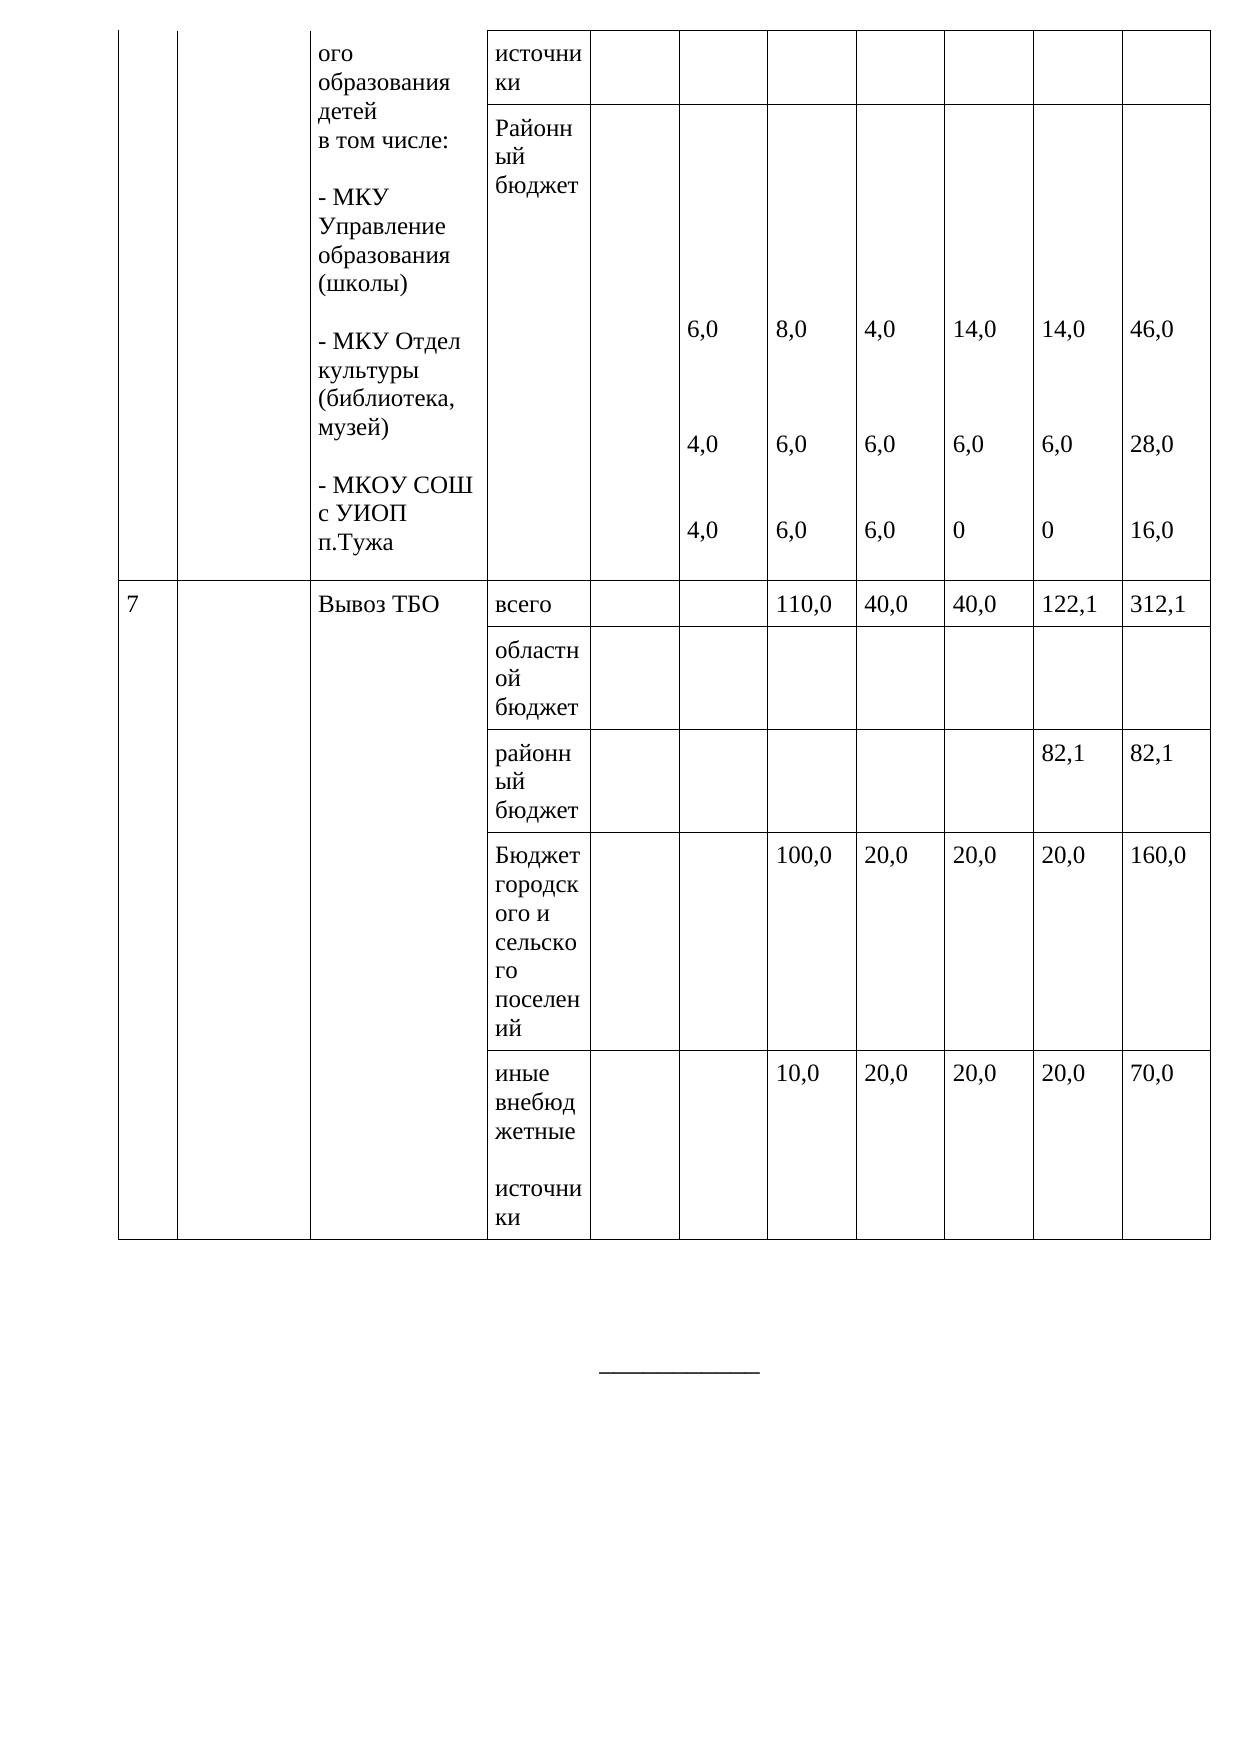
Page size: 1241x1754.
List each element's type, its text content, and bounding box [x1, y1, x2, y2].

table_cell [591, 730, 679, 832]
table_cell 20,0 [1034, 833, 1122, 1049]
table_cell Вывоз ТБО [311, 581, 487, 1239]
table_cell [680, 833, 767, 1049]
table_cell [768, 730, 856, 832]
table_cell 82,1 [1034, 730, 1122, 832]
table_cell [680, 730, 767, 832]
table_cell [488, 31, 590, 104]
table_cell [1034, 627, 1122, 729]
table_cell иные внебюджетные источники [488, 1051, 590, 1239]
table_cell [591, 833, 679, 1049]
table_cell 160,0 [1123, 833, 1210, 1049]
table_cell всего [488, 581, 590, 626]
table_cell 10,0 [768, 1051, 856, 1239]
table_cell [680, 627, 767, 729]
table_cell [857, 627, 944, 729]
table_cell Районный бюджет [488, 105, 590, 580]
table_cell [1123, 31, 1210, 104]
table_cell [591, 105, 679, 580]
table_cell [857, 730, 944, 832]
table_cell [680, 1051, 767, 1239]
table_cell 20,0 [857, 833, 944, 1049]
table_cell 14,0 6,0 0 [945, 105, 1033, 580]
table_cell [945, 730, 1033, 832]
table_cell [119, 30, 177, 104]
table_cell областной бюджет [488, 627, 590, 729]
table_cell 14,0 6,0 0 [1034, 105, 1122, 580]
table_cell 20,0 [945, 1051, 1033, 1239]
table_cell [945, 31, 1033, 104]
table_cell [591, 31, 679, 104]
table_cell 6,0 4,0 4,0 [680, 105, 767, 580]
table_cell 122,1 [1034, 581, 1122, 626]
table_cell [945, 627, 1033, 729]
table_cell 7 [119, 581, 177, 1239]
table_cell 46,0 28,0 16,0 [1123, 105, 1210, 580]
table_cell 40,0 [945, 581, 1033, 626]
table_cell [591, 581, 679, 626]
table_cell [119, 104, 177, 580]
table_cell [591, 627, 679, 729]
table_cell 4,0 6,0 6,0 [857, 105, 944, 580]
table_cell 110,0 [768, 581, 856, 626]
table_cell [857, 31, 944, 104]
table_cell 8,0 6,0 6,0 [768, 105, 856, 580]
table_cell [178, 581, 310, 1239]
table_cell 20,0 [857, 1051, 944, 1239]
table_cell [768, 31, 856, 104]
table_cell [1123, 627, 1210, 729]
table_cell районный бюджет [488, 730, 590, 832]
table_cell [768, 627, 856, 729]
table_cell 312,1 [1123, 581, 1210, 626]
table_cell 40,0 [857, 581, 944, 626]
table_cell Бюджет городского и сельского поселений [488, 833, 590, 1049]
table_cell [680, 581, 767, 626]
table_cell 82,1 [1123, 730, 1210, 832]
table_cell 20,0 [1034, 1051, 1122, 1239]
table_cell [680, 31, 767, 104]
table_cell 100,0 [768, 833, 856, 1049]
table_cell [1034, 31, 1122, 104]
table_cell 70,0 [1123, 1051, 1210, 1239]
text ___________ [177, 1343, 1181, 1377]
table_cell [591, 1051, 679, 1239]
table_cell 20,0 [945, 833, 1033, 1049]
